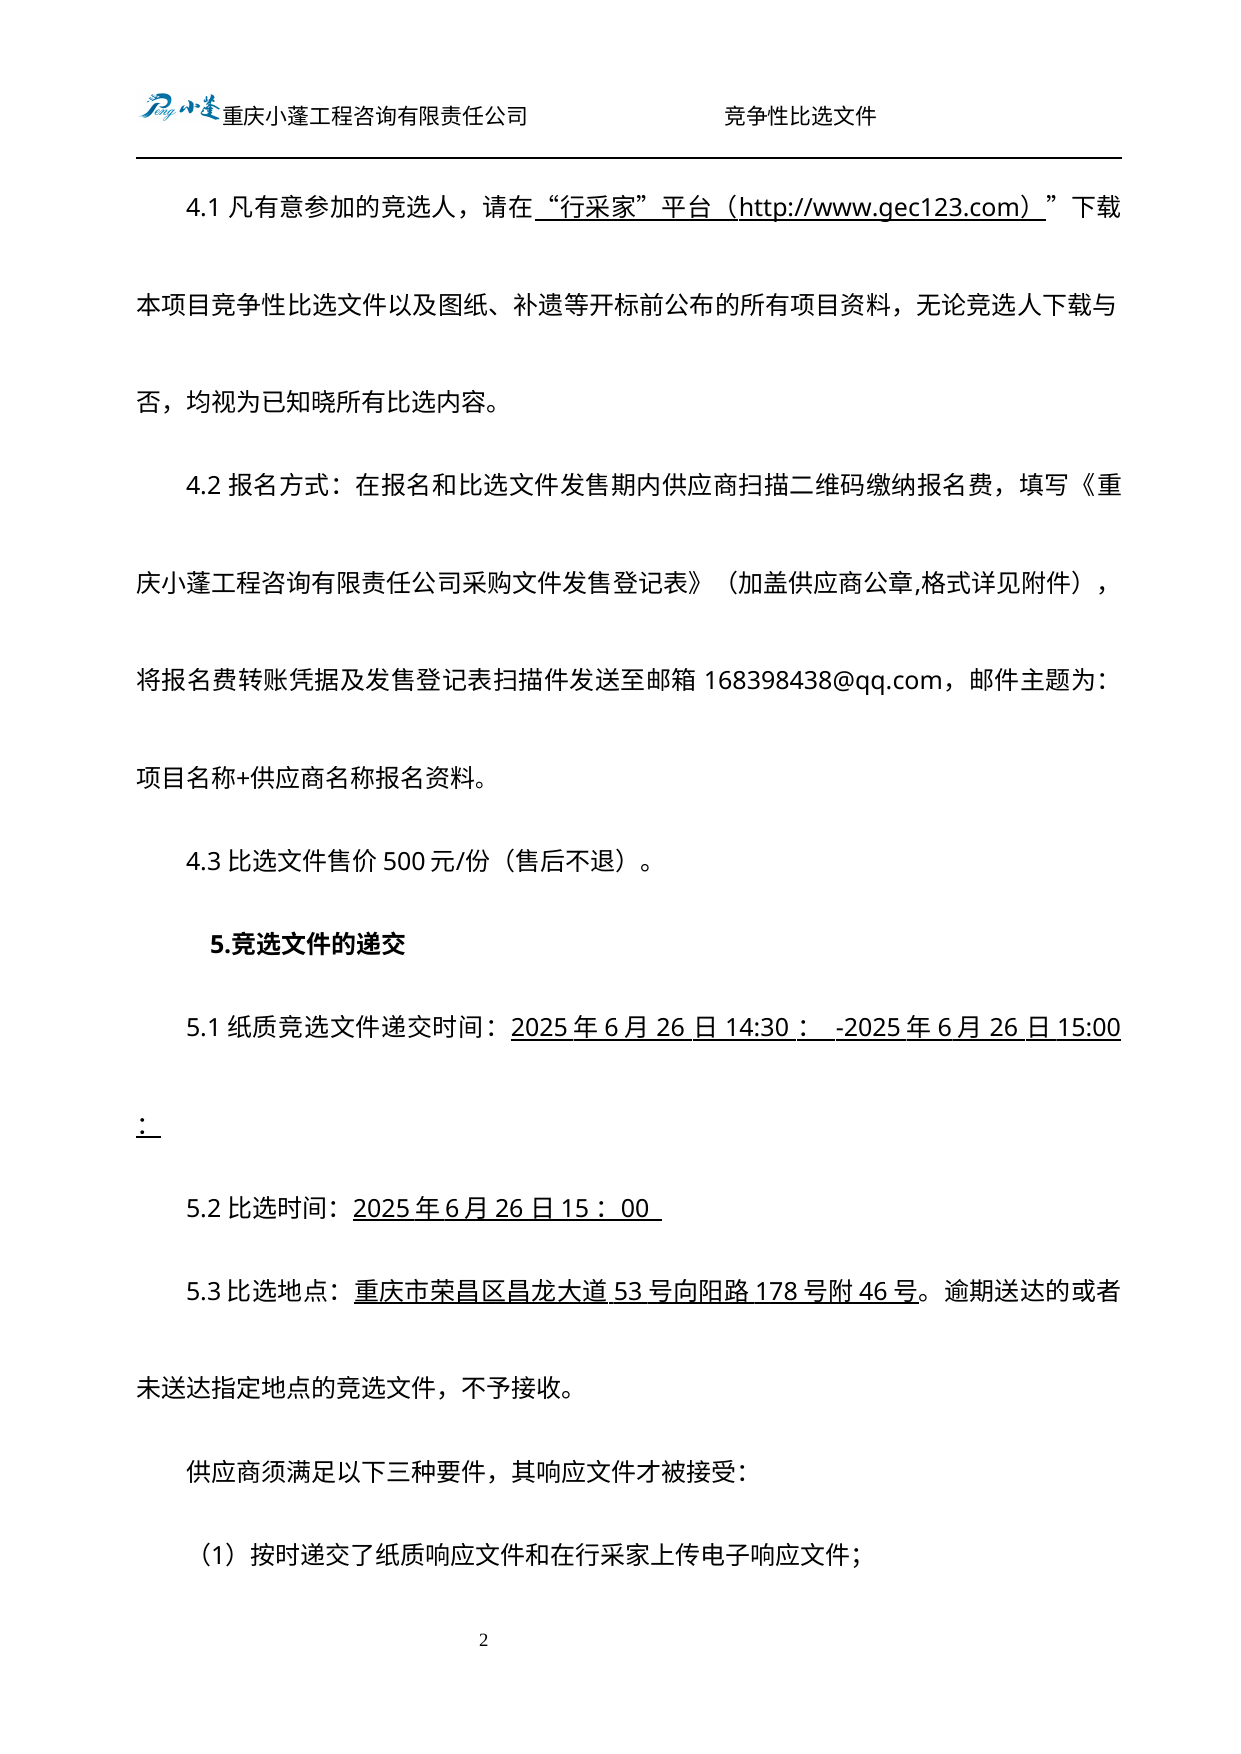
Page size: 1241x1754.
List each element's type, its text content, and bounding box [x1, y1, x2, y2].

text 5.3比选地点：重庆市荣昌区昌龙大道53号向阳路178号附46号。逾期送达的或者未送达指定地点的竞选文件，不予接收。 [136, 1257, 1122, 1419]
text 5.1纸质竞选文件递交时间：2025年6月 26 日 14:30 ： -2025年6月 26 日15:00 ： [136, 993, 1122, 1156]
text 4.3 比选文件售价500元/份（售后不退）。 [136, 827, 1122, 892]
text 5.2 比选时间：2025年6月 26 日 15 ：00 [136, 1174, 1122, 1239]
picture [135, 88, 222, 125]
text 4.2 报名方式：在报名和比选文件发售期内供应商扫描二维码缴纳报名费，填写《重庆小蓬工程咨询有限责任公司采购文件发售登记表》（加盖供应商公章,格式详见附件），将报名费转账凭据及发售登记表扫描件发送至邮箱168398438@qq.com，邮件主题为：项目名称+供应商名称报名资料。 [136, 451, 1122, 809]
text 4.1 凡有意参加的竞选人，请在“行采家”平台（http://www.gec123.com）”下载本项目竞争性比选文件以及图纸、补遗等开标前公布的所有项目资料，无论竞选人下载与否，均视为已知晓所有比选内容。 [136, 173, 1122, 433]
text （1）按时递交了纸质响应文件和在行采家上传电子响应文件； [136, 1521, 1122, 1586]
text 供应商须满足以下三种要件，其响应文件才被接受： [136, 1438, 1122, 1503]
text 5.竞选文件的递交 [136, 910, 1122, 975]
